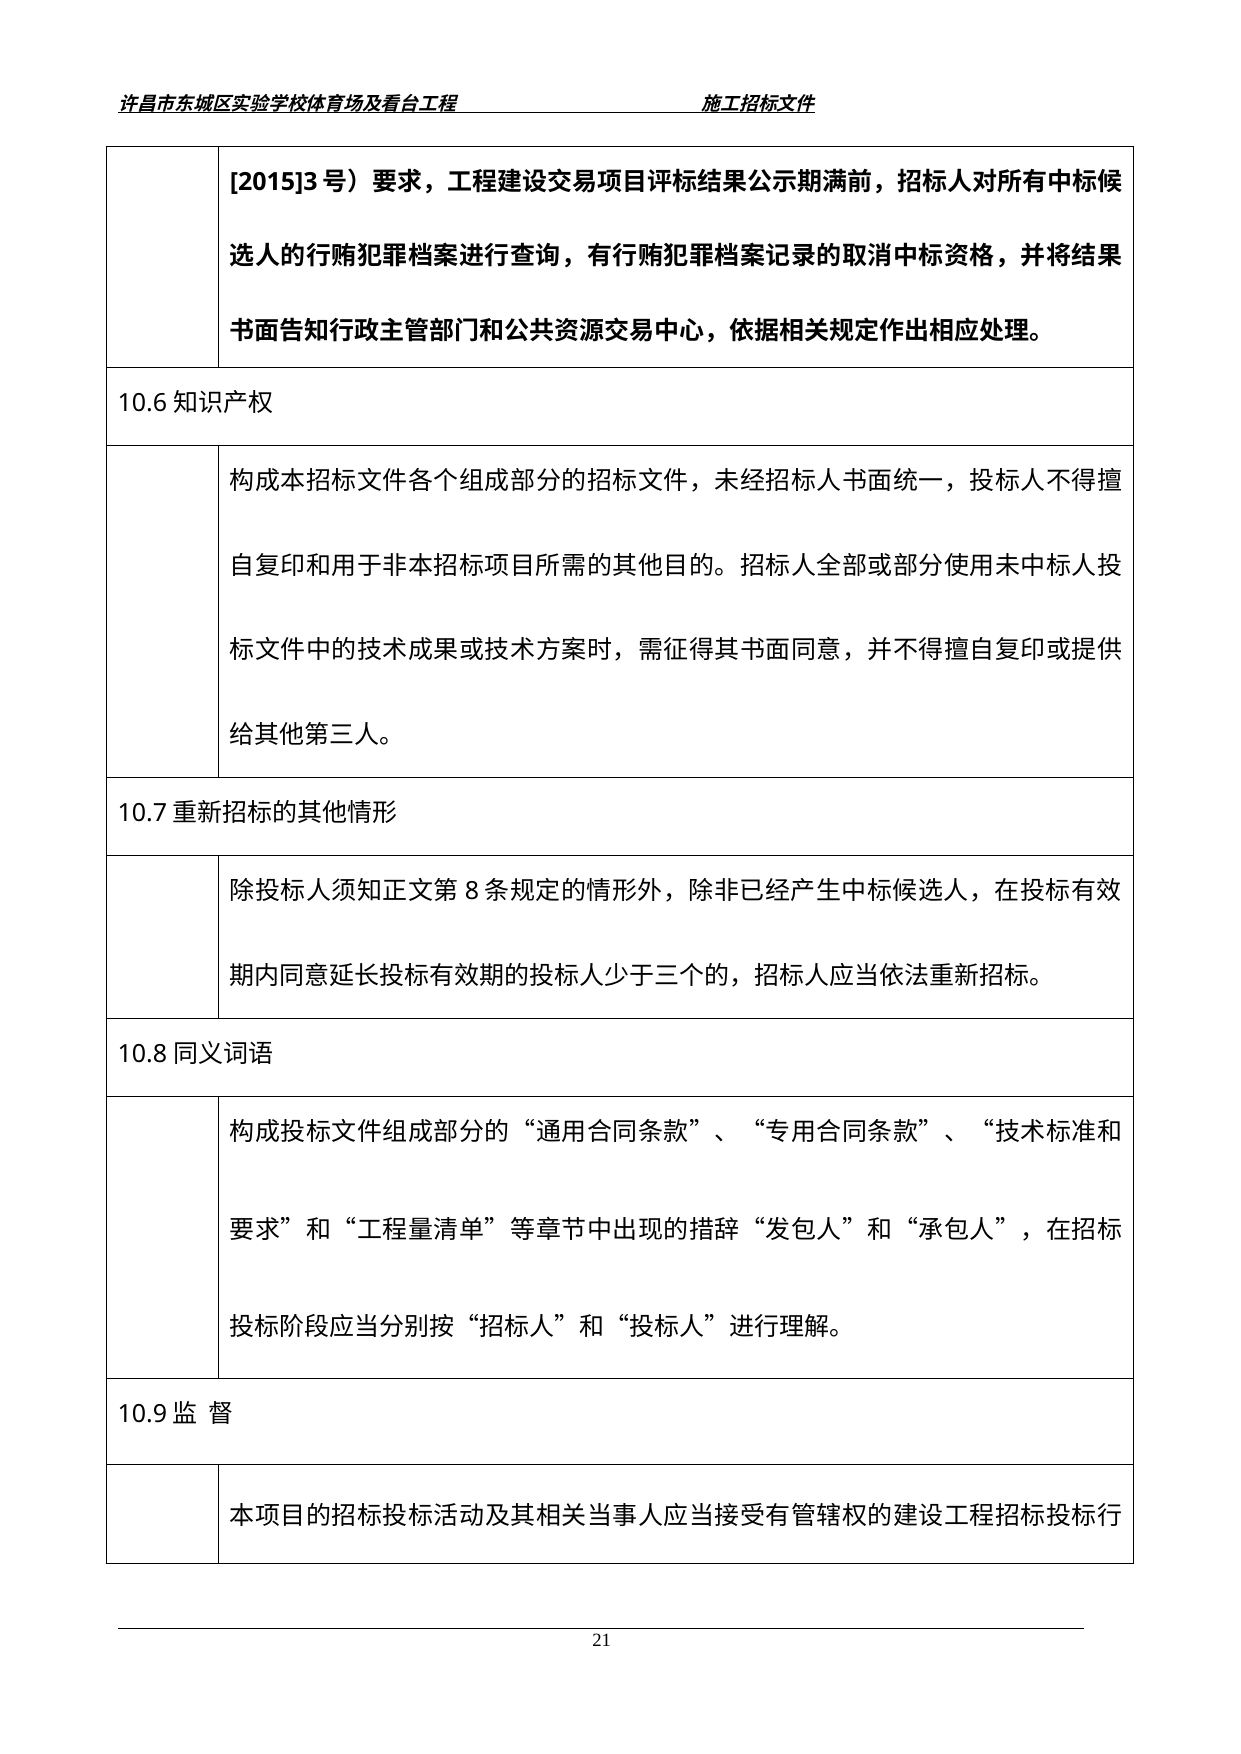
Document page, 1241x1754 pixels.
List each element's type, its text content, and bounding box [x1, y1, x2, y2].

table_cell [107, 856, 218, 1018]
table_cell 构成本招标文件各个组成部分的招标文件，未经招标人书面统一，投标人不得擅自复印和用于非本招标项目所需的其他目的。招标人全部或部分使用未中标人投标文件中的技术成果或技术方案时，需征得其书面同意，并不得擅自复印或提供给其他第三人。 [219, 446, 1133, 777]
table_cell 构成投标文件组成部分的“通用合同条款”、“专用合同条款”、“技术标准和要求”和“工程量清单”等章节中出现的措辞“发包人”和“承包人”，在招标投标阶段应当分别按“招标人”和“投标人”进行理解。 [219, 1097, 1133, 1378]
table_cell [107, 147, 218, 367]
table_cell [219, 1465, 1133, 1563]
table_cell 除投标人须知正文第8条规定的情形外，除非已经产生中标候选人，在投标有效期内同意延长投标有效期的投标人少于三个的，招标人应当依法重新招标。 [219, 856, 1133, 1018]
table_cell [219, 147, 1133, 367]
table_cell [107, 446, 218, 777]
table_cell 10.6 知识产权 [107, 368, 1133, 445]
table_cell 10.9监 督 [107, 1379, 1133, 1464]
table_cell 10.7重新招标的其他情形 [107, 778, 1133, 855]
table_cell [107, 1465, 218, 1563]
table_cell 10.8 同义词语 [107, 1019, 1133, 1096]
table_cell [107, 1097, 218, 1378]
